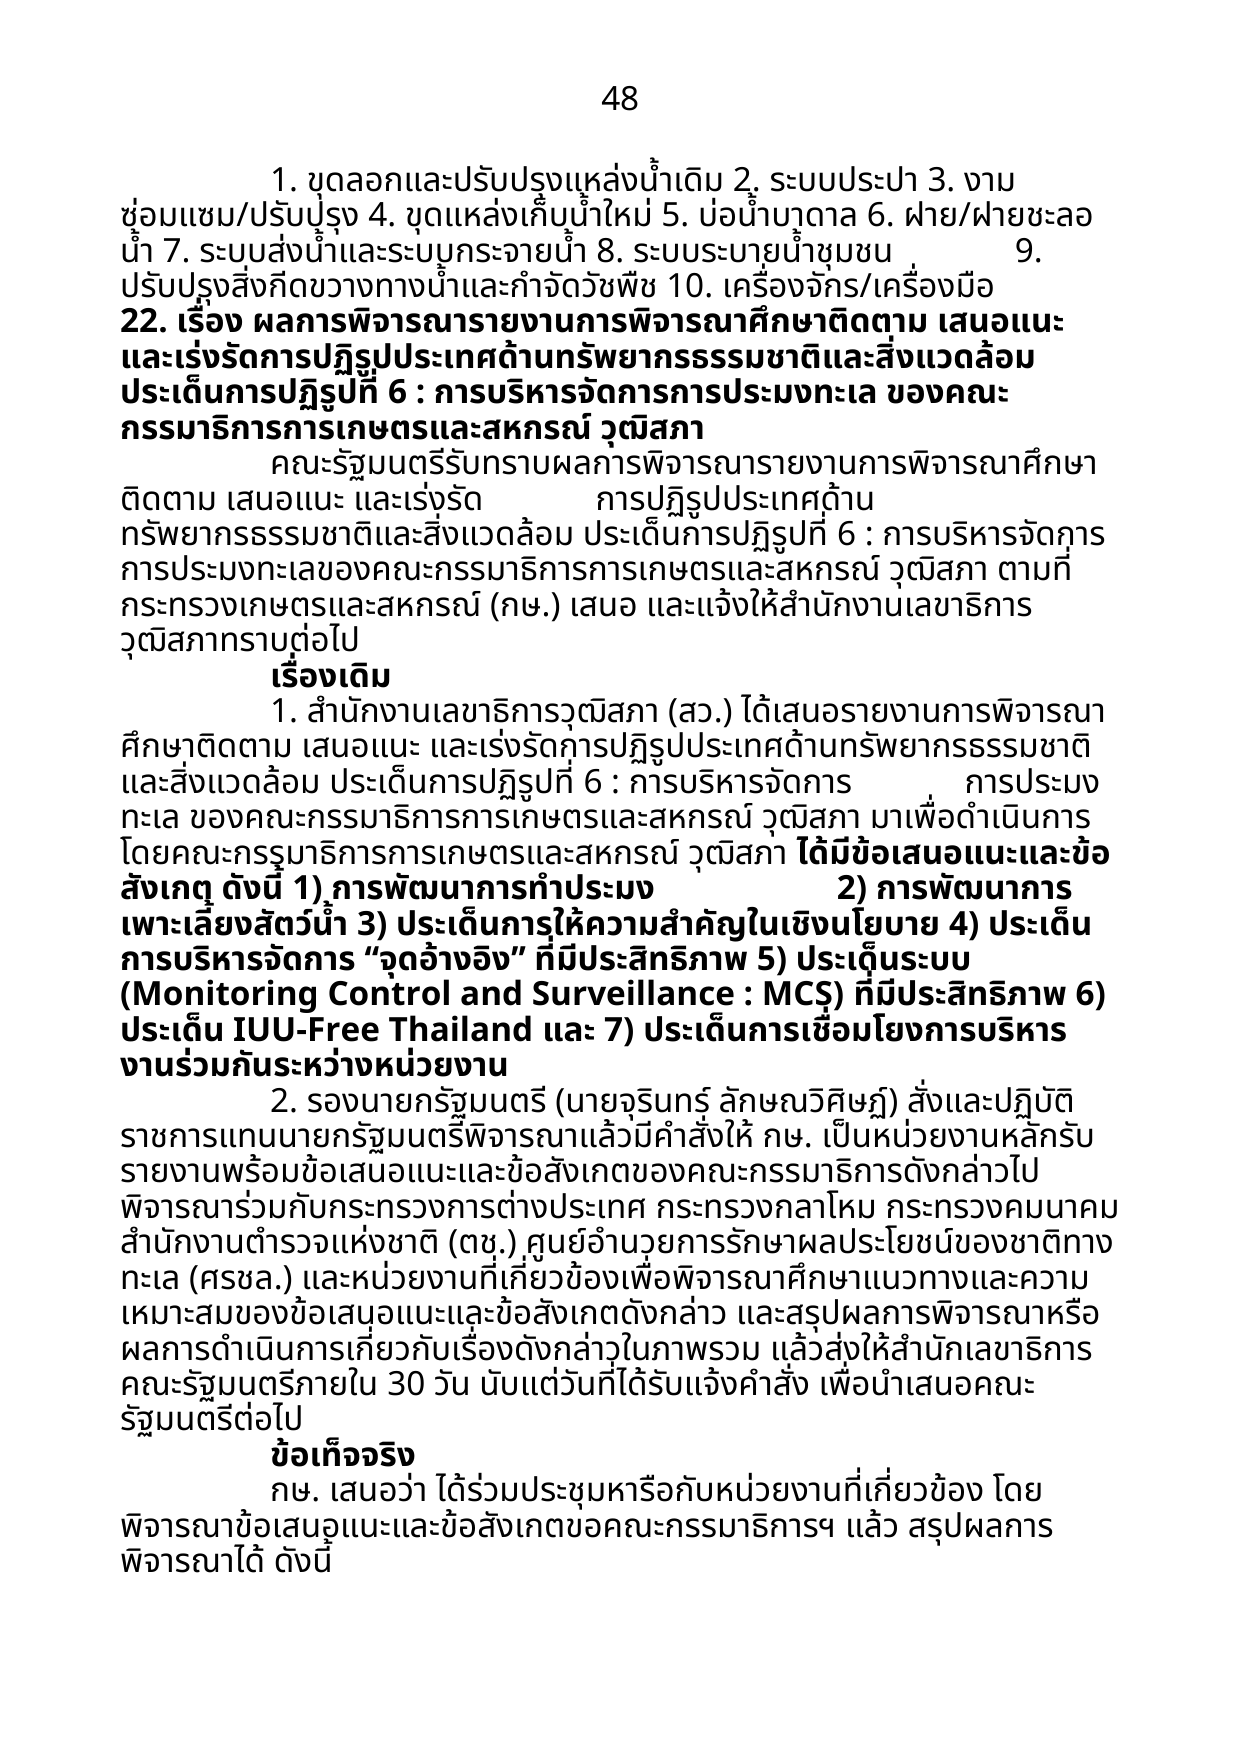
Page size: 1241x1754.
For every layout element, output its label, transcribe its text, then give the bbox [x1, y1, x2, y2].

text 1. ขุดลอกและปรับปรุงแหล่งน้ำเดิม 2. ระบบประปา 3. งามซ่อมแซม/ปรับปรุง 4. ขุดแหล่งเก็บน้ำใหม่ 5. บ่อน้ำบาดาล 6. ฝาย/ฝายชะลอน้ำ 7. ระบบส่งน้ำและระบบกระจายน้ำ 8. ระบบระบายน้ำชุมชน 9. ปรับปรุงสิ่งกีดขวางทางน้ำและกำจัดวัชพืช 10. เครื่องจักร/เครื่องมือ [120, 163, 1120, 304]
text 22. เรื่อง ผลการพิจารณารายงานการพิจารณาศึกษาติดตาม เสนอแนะ และเร่งรัดการปฏิรูปประเทศด้านทรัพยากรธรรมชาติและสิ่งแวดล้อม ประเด็นการปฏิรูปที่ 6 : การบริหารจัดการการประมงทะเล ของคณะกรรมาธิการการเกษตรและสหกรณ์ วุฒิสภา [120, 304, 1120, 446]
text เรื่องเดิม [120, 659, 1120, 694]
text 1. สำนักงานเลขาธิการวุฒิสภา (สว.) ได้เสนอรายงานการพิจารณาศึกษาติดตาม เสนอแนะ และเร่งรัดการปฏิรูปประเทศด้านทรัพยากรธรรมชาติและสิ่งแวดล้อม ประเด็นการปฏิรูปที่ 6 : การบริหารจัดการ การประมงทะเล ของคณะกรรมาธิการการเกษตรและสหกรณ์ วุฒิสภา มาเพื่อดำเนินการ โดยคณะกรรมาธิการการเกษตรและสหกรณ์ วุฒิสภา ได้มีข้อเสนอแนะและข้อสังเกต ดังนี้ 1) การพัฒนาการทำประมง 2) การพัฒนาการเพาะเลี้ยงสัตว์น้ำ 3) ประเด็นการให้ความสำคัญในเชิงนโยบาย 4) ประเด็นการบริหารจัดการ “จุดอ้างอิง” ที่มีประสิทธิภาพ 5) ประเด็นระบบ (Monitoring Control and Surveillance : MCS) ที่มีประสิทธิภาพ 6) ประเด็น IUU-Free Thailand และ 7) ประเด็นการเชื่อมโยงการบริหารงานร่วมกันระหว่างหน่วยงาน [120, 694, 1120, 1084]
text คณะรัฐมนตรีรับทราบผลการพิจารณารายงานการพิจารณาศึกษาติดตาม เสนอแนะ และเร่งรัด การปฏิรูปประเทศด้านทรัพยากรธรรมชาติและสิ่งแวดล้อม ประเด็นการปฏิรูปที่ 6 : การบริหารจัดการการประมงทะเลของคณะกรรมาธิการการเกษตรและสหกรณ์ วุฒิสภา ตามที่กระทรวงเกษตรและสหกรณ์ (กษ.) เสนอ และแจ้งให้สำนักงานเลขาธิการวุฒิสภาทราบต่อไป [120, 446, 1120, 659]
text 2. รองนายกรัฐมนตรี (นายจุรินทร์ ลักษณวิศิษฏ์) สั่งและปฏิบัติราชการแทนนายกรัฐมนตรีพิจารณาแล้วมีคำสั่งให้ กษ. เป็นหน่วยงานหลักรับรายงานพร้อมข้อเสนอแนะและข้อสังเกตของคณะกรรมาธิการดังกล่าวไปพิจารณาร่วมกับกระทรวงการต่างประเทศ กระทรวงกลาโหม กระทรวงคมนาคม สำนักงานตำรวจแห่งชาติ (ตช.) ศูนย์อำนวยการรักษาผลประโยชน์ของชาติทางทะเล (ศรชล.) และหน่วยงานที่เกี่ยวข้องเพื่อพิจารณาศึกษาแนวทางและความเหมาะสมของข้อเสนอแนะและข้อสังเกตดังกล่าว และสรุปผลการพิจารณาหรือผลการดำเนินการเกี่ยวกับเรื่องดังกล่าวในภาพรวม แล้วส่งให้สำนักเลขาธิการคณะรัฐมนตรีภายใน 30 วัน นับแต่วันที่ได้รับแจ้งคำสั่ง เพื่อนำเสนอคณะรัฐมนตรีต่อไป [120, 1084, 1120, 1438]
text กษ. เสนอว่า ได้ร่วมประชุมหารือกับหน่วยงานที่เกี่ยวข้อง โดยพิจารณาข้อเสนอแนะและข้อสังเกตขอคณะกรรมาธิการฯ แล้ว สรุปผลการพิจารณาได้ ดังนี้ [120, 1473, 1120, 1579]
text ข้อเท็จจริง [120, 1438, 1120, 1473]
